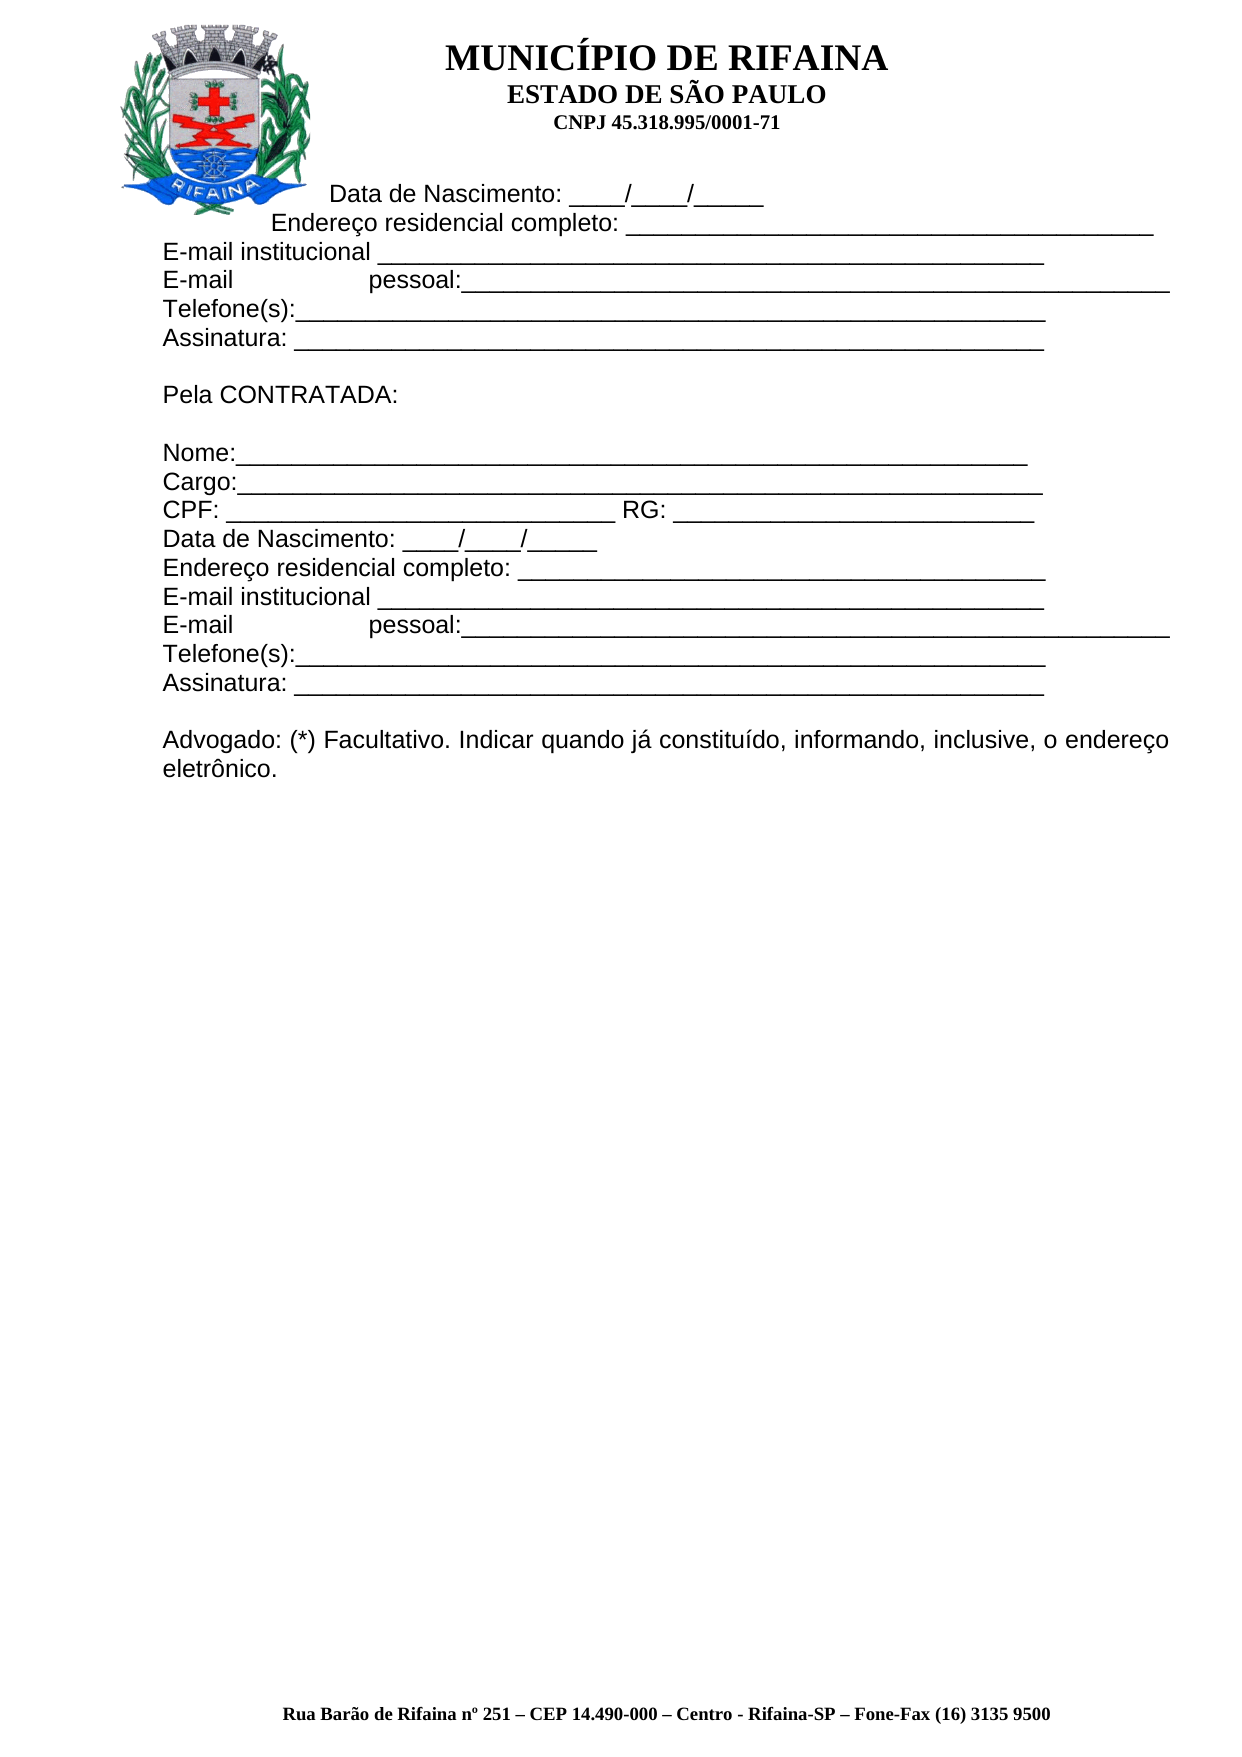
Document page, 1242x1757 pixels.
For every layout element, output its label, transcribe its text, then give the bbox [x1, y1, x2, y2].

text E-mail pessoal:___________________________________________________ Telefone(s):______________________________________________________ [162, 610, 1171, 668]
text Assinatura: ______________________________________________________ [162, 668, 1171, 697]
text Nome:_________________________________________________________ Cargo:__________________________________________________________ [162, 438, 1171, 495]
text Endereço residencial completo: ______________________________________ [162, 208, 1171, 237]
picture [119, 21, 311, 215]
text E-mail institucional ________________________________________________ [162, 237, 1171, 265]
text Pela CONTRATADA: [162, 380, 1171, 409]
text E-mail pessoal:___________________________________________________ Telefone(s):______________________________________________________ [162, 265, 1171, 323]
text CPF: ____________________________ RG: __________________________ [162, 495, 1171, 524]
text Assinatura: ______________________________________________________ [162, 323, 1171, 352]
text E-mail institucional ________________________________________________ [162, 582, 1171, 610]
text Data de Nascimento: ____/____/_____ [162, 524, 1171, 553]
text Data de Nascimento: ____/____/_____ [255, 179, 1171, 208]
text Endereço residencial completo: ______________________________________ [162, 553, 1171, 582]
text Advogado: (*) Facultativo. Indicar quando já constituído, informando, inclusive, o endereço eletrônico. [162, 725, 1171, 783]
